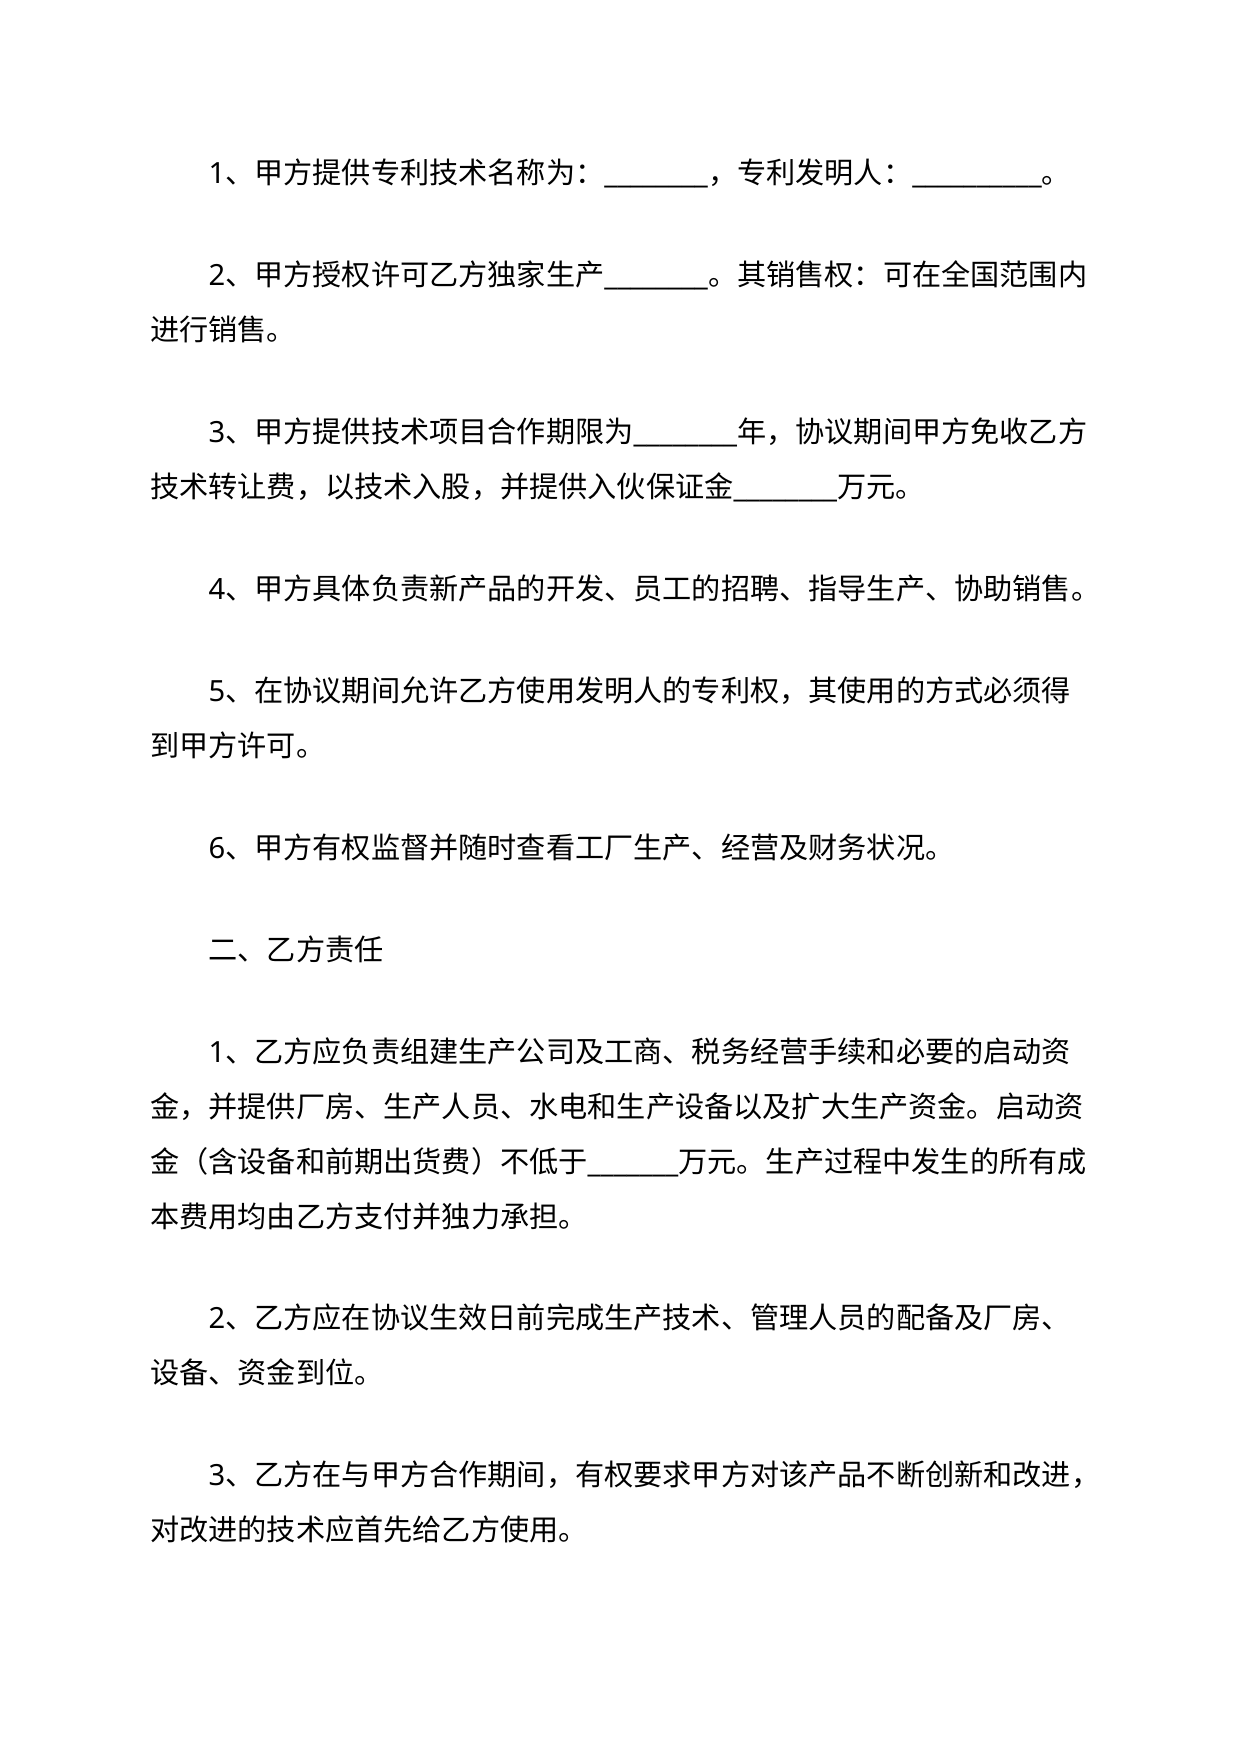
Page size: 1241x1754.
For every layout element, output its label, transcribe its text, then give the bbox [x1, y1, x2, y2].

text 1、甲方提供专利技术名称为：________，专利发明人：__________。 [150, 150, 1090, 192]
text 3、甲方提供技术项目合作期限为________年，协议期间甲方免收乙方技术转让费，以技术入股，并提供入伙保证金________万元。 [150, 409, 1090, 506]
text 5、在协议期间允许乙方使用发明人的专利权，其使用的方式必须得到甲方许可。 [150, 668, 1090, 765]
text 3、乙方在与甲方合作期间，有权要求甲方对该产品不断创新和改进，对改进的技术应首先给乙方使用。 [150, 1452, 1090, 1549]
text 1、乙方应负责组建生产公司及工商、税务经营手续和必要的启动资金，并提供厂房、生产人员、水电和生产设备以及扩大生产资金。启动资金（含设备和前期出货费）不低于_______万元。生产过程中发生的所有成本费用均由乙方支付并独力承担。 [150, 1028, 1090, 1235]
text 4、甲方具体负责新产品的开发、员工的招聘、指导生产、协助销售。 [150, 566, 1090, 608]
text 2、乙方应在协议生效日前完成生产技术、管理人员的配备及厂房、设备、资金到位。 [150, 1295, 1090, 1392]
text 二、乙方责任 [150, 926, 1090, 969]
text 2、甲方授权许可乙方独家生产________。其销售权：可在全国范围内进行销售。 [150, 252, 1090, 349]
text 6、甲方有权监督并随时查看工厂生产、经营及财务状况。 [150, 824, 1090, 867]
